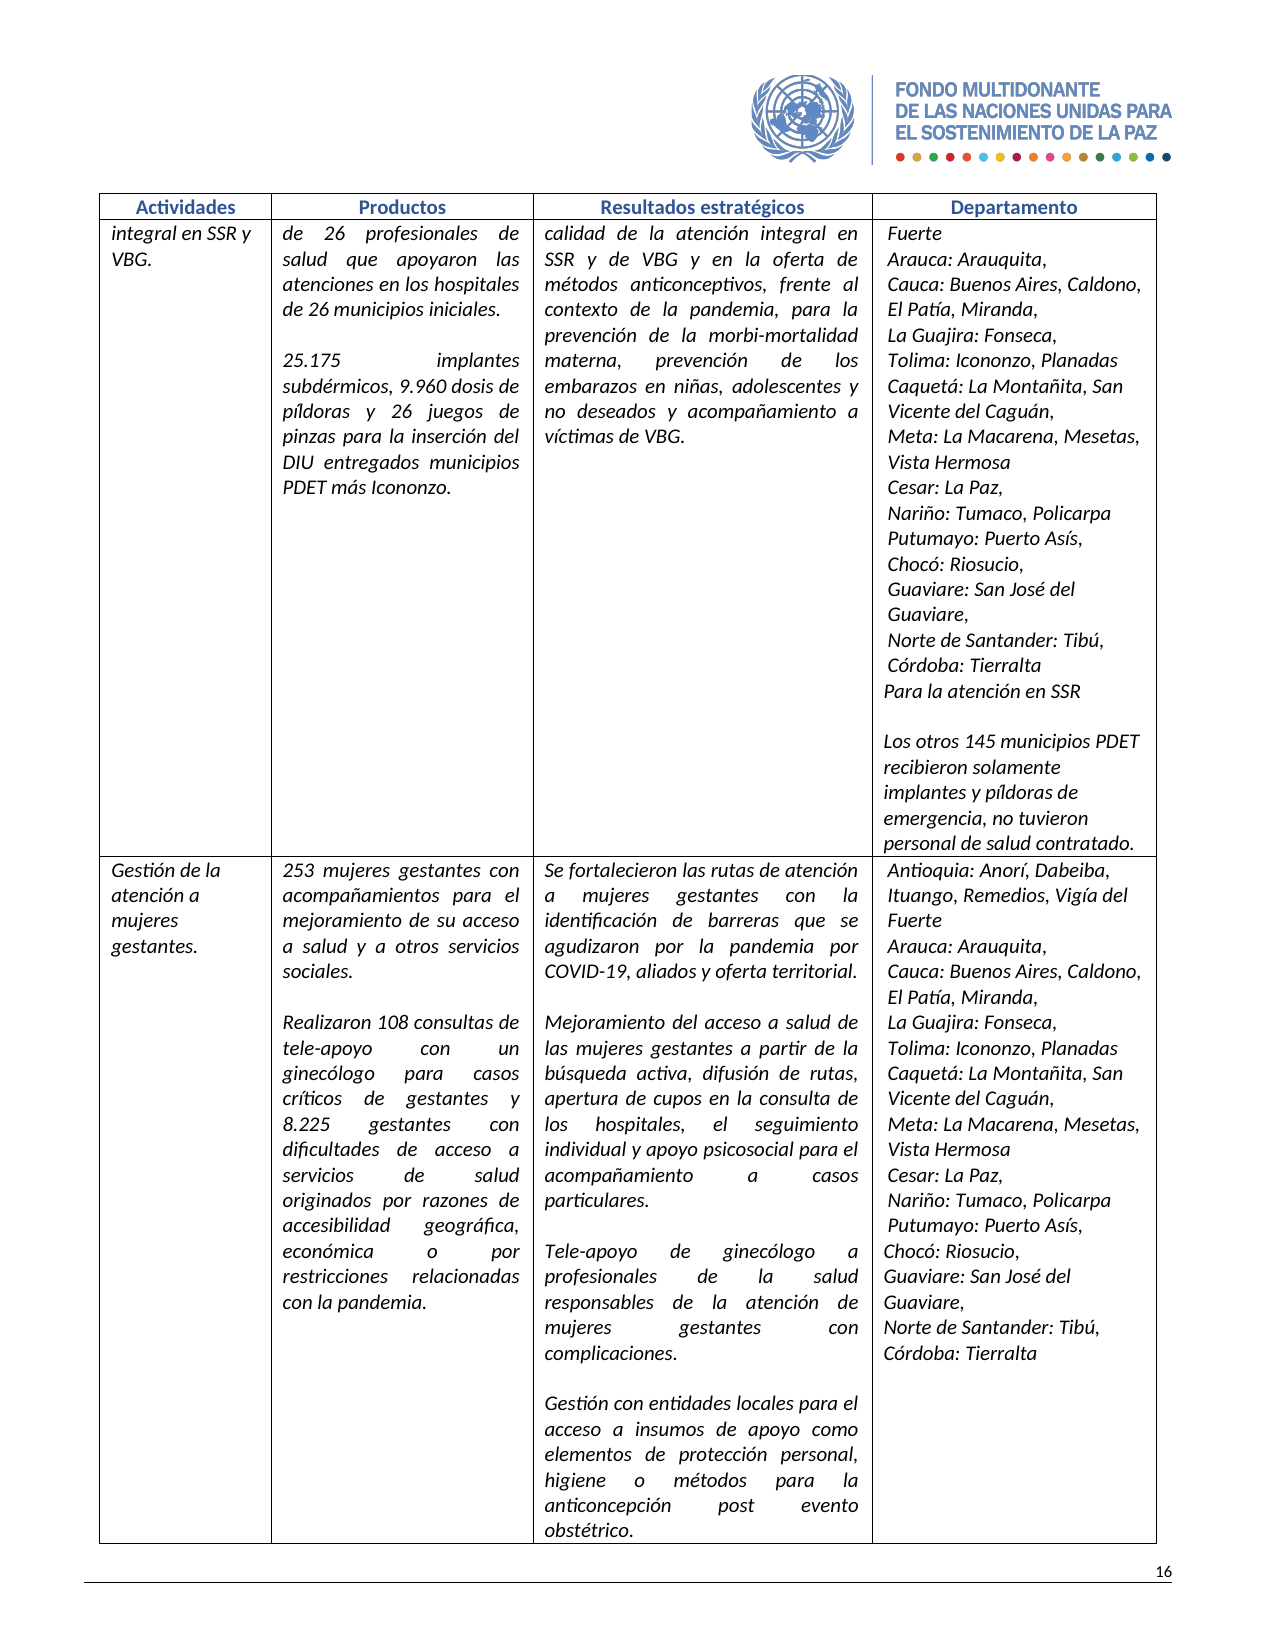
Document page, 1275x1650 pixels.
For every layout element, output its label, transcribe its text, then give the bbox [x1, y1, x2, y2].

table_header Resultados estratégicos [534, 194, 872, 219]
table_header Productos [272, 194, 533, 219]
table_header Actividades [100, 194, 271, 219]
table_cell Fortalecimiento de la atención integral en SSR y VBG. [100, 220, 271, 856]
table_cell Gestión de la atención a mujeres gestantes. [100, 857, 271, 1543]
table_header Departamento [873, 194, 1156, 219]
picture [751, 75, 1172, 165]
